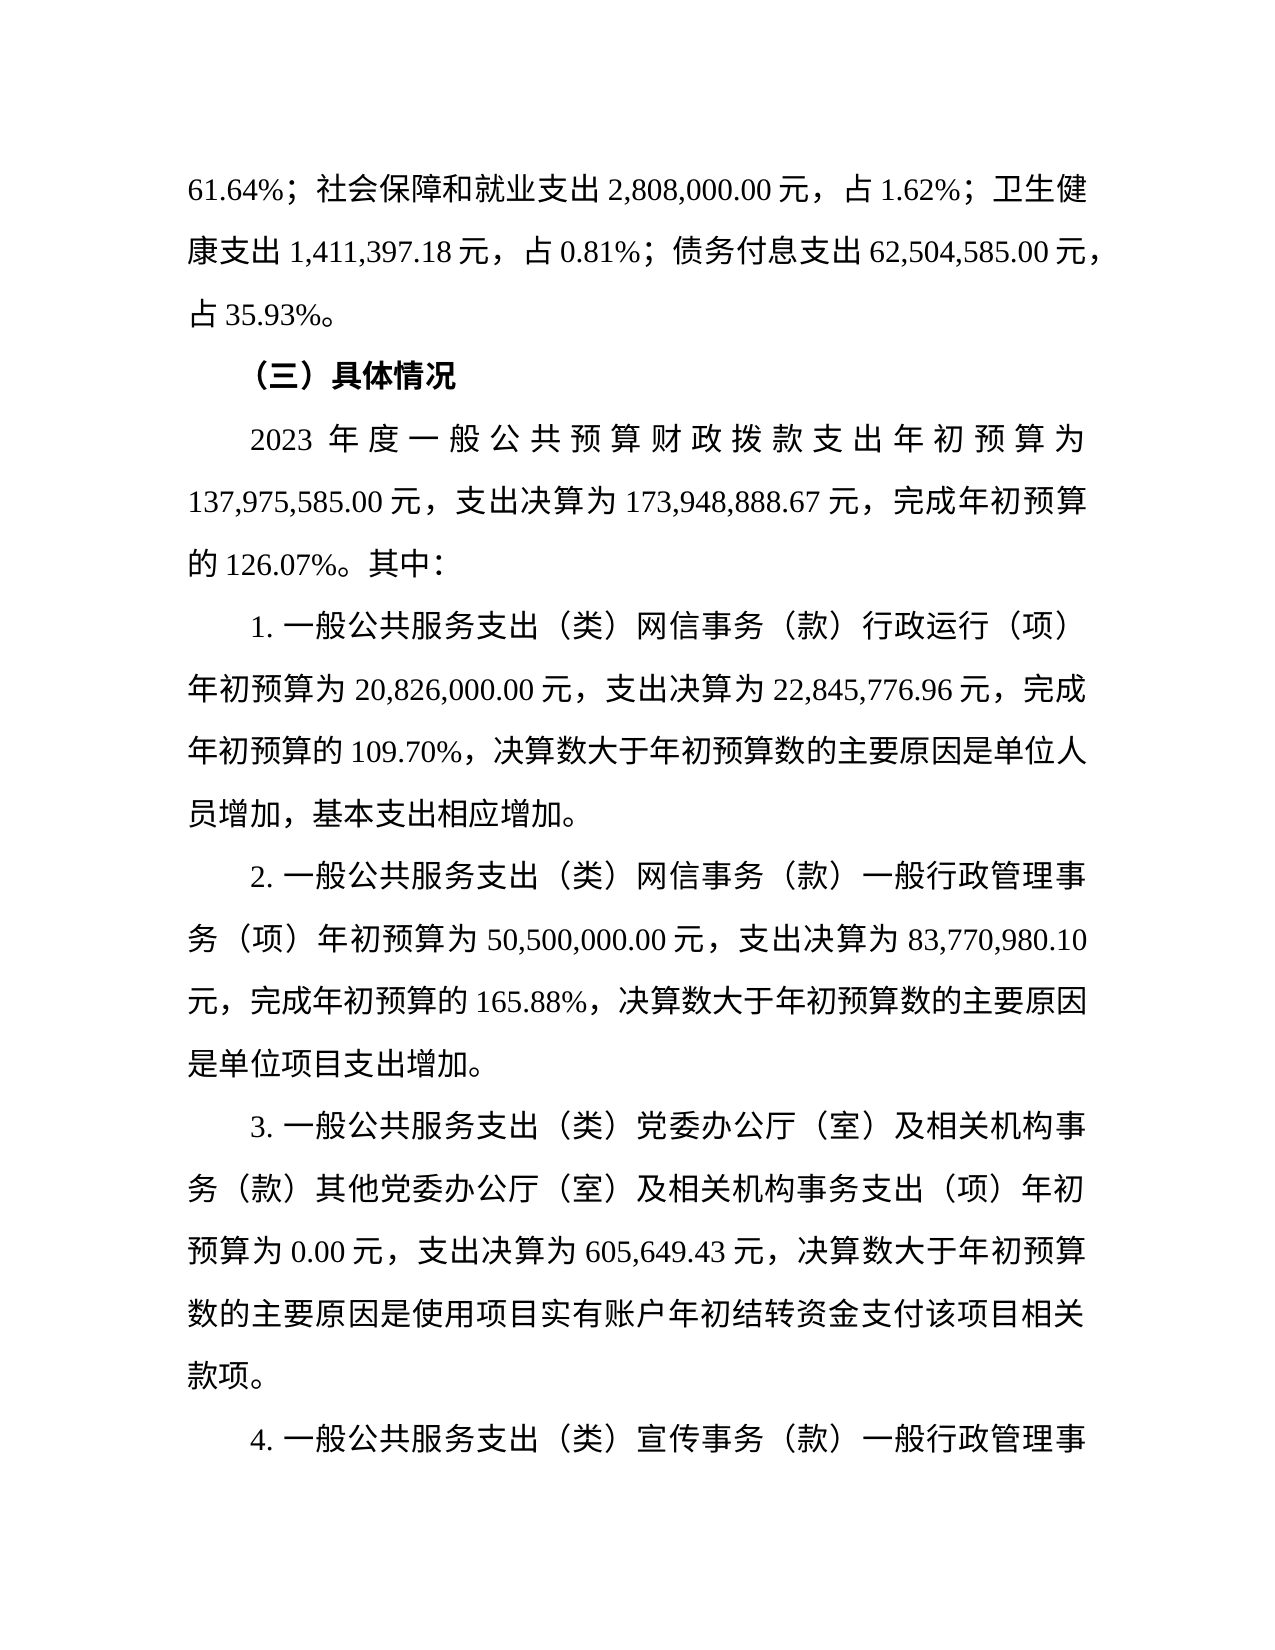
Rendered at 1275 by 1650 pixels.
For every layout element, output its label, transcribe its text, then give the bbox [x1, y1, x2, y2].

text 2. 一般公共服务支出（类）网信事务（款）一般行政管理事务（项）年初预算为50,500,000.00元，支出决算为83,770,980.10元，完成年初预算的165.88%，决算数大于年初预算数的主要原因是单位项目支出增加。 [187, 837, 1087, 1087]
text （三）具体情况 [237, 337, 1087, 400]
text 2023年度一般公共预算财政拨款支出年初预算为137,975,585.00元，支出决算为173,948,888.67元，完成年初预算的126.07%。其中： [187, 400, 1087, 587]
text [187, 150, 1087, 337]
text 3. 一般公共服务支出（类）党委办公厅（室）及相关机构事务（款）其他党委办公厅（室）及相关机构事务支出（项）年初预算为0.00元，支出决算为605,649.43元，决算数大于年初预算数的主要原因是使用项目实有账户年初结转资金支付该项目相关款项。 [187, 1087, 1087, 1400]
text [187, 1400, 1087, 1462]
text 1. 一般公共服务支出（类）网信事务（款）行政运行（项）年初预算为20,826,000.00元，支出决算为22,845,776.96元，完成年初预算的109.70%，决算数大于年初预算数的主要原因是单位人员增加，基本支出相应增加。 [187, 587, 1087, 837]
